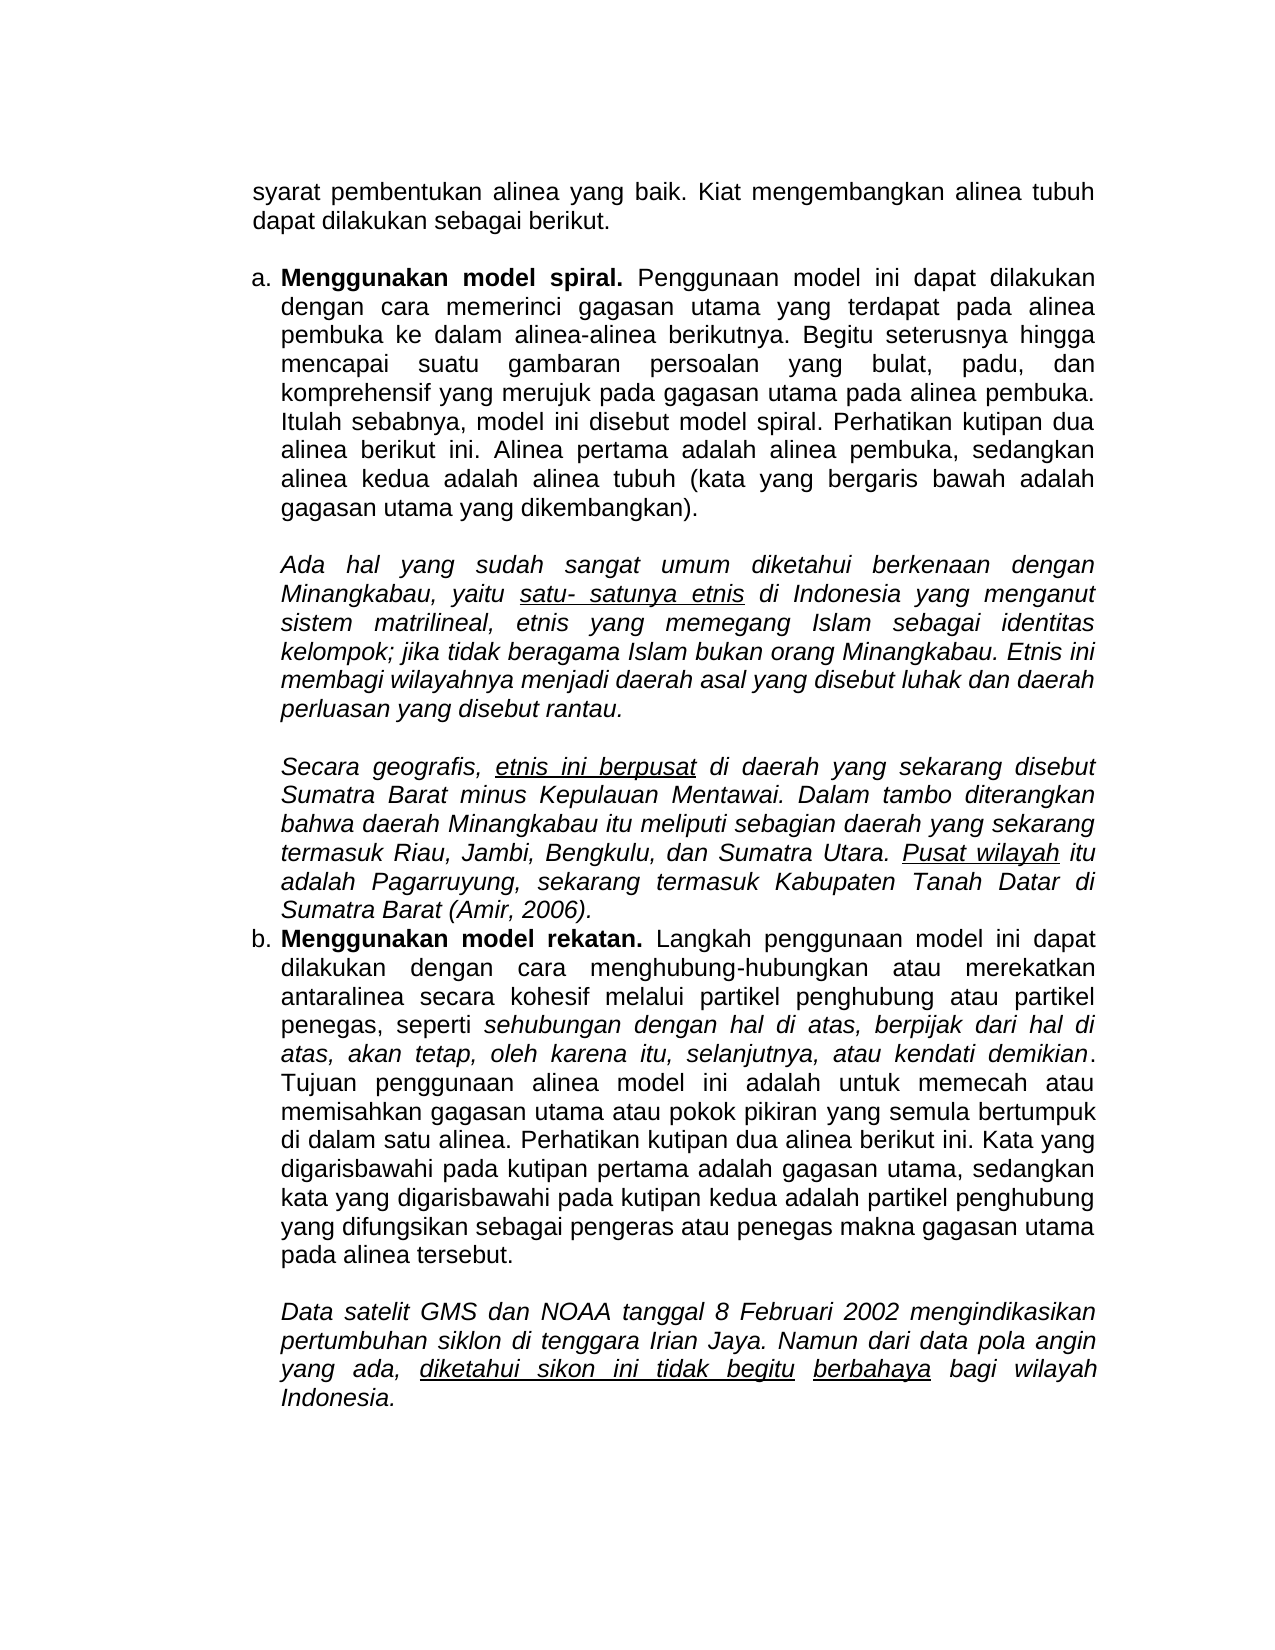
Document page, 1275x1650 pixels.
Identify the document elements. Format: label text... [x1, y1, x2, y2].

list Menggunakan model rekatan. Langkah penggunaan model ini dapat dilakukan dengan cara menghubung-hubungkan atau merekatkan antaralinea secara kohesif melalui partikel penghubung atau partikel penegas, seperti sehubungan dengan hal di atas, berpijak dari hal di atas, akan tetap, oleh karena itu, selanjutnya, atau kendati demikian. Tujuan penggunaan alinea model ini adalah untuk memecah atau memisahkan gagasan utama atau pokok pikiran yang semula bertumpuk di dalam satu alinea. Perhatikan kutipan dua alinea berikut ini. Kata yang digarisbawahi pada kutipan pertama adalah gagasan utama, sedangkan kata yang digarisbawahi pada kutipan kedua adalah partikel penghubung yang difungsikan sebagai pengeras atau penegas makna gagasan utama pada alinea tersebut. [251, 924, 1096, 1269]
list Secara geografis, etnis ini berpusat di daerah yang sekarang disebut Sumatra Barat minus Kepulauan Mentawai. Dalam tambo diterangkan bahwa daerah Minangkabau itu meliputi sebagian daerah yang sekarang termasuk Riau, Jambi, Bengkulu, dan Sumatra Utara. Pusat wilayah itu adalah Pagarruyung, sekarang termasuk Kabupaten Tanah Datar di Sumatra Barat (Amir, 2006). [281, 751, 1096, 924]
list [215, 177, 1096, 235]
list Menggunakan model spiral. Penggunaan model ini dapat dilakukan dengan cara memerinci gagasan utama yang terdapat pada alinea pembuka ke dalam alinea-alinea berikutnya. Begitu seterusnya hingga mencapai suatu gambaran persoalan yang bulat, padu, dan komprehensif yang merujuk pada gagasan utama pada alinea pembuka. Itulah sebabnya, model ini disebut model spiral. Perhatikan kutipan dua alinea berikut ini. Alinea pertama adalah alinea pembuka, sedangkan alinea kedua adalah alinea tubuh (kata yang bergaris bawah adalah gagasan utama yang dikembangkan). [251, 263, 1096, 521]
list Ada hal yang sudah sangat umum diketahui berkenaan dengan Minangkabau, yaitu satu- satunya etnis di Indonesia yang menganut sistem matrilineal, etnis yang memegang Islam sebagai identitas kelompok; jika tidak beragama Islam bukan orang Minangkabau. Etnis ini membagi wilayahnya menjadi daerah asal yang disebut luhak dan daerah perluasan yang disebut rantau. [281, 550, 1096, 723]
text Data satelit GMS dan NOAA tanggal 8 Februari 2002 mengindikasikan pertumbuhan siklon di tenggara Irian Jaya. Namun dari data pola angin yang ada, diketahui sikon ini tidak begitu berbahaya bagi wilayah Indonesia. [281, 1297, 1098, 1412]
